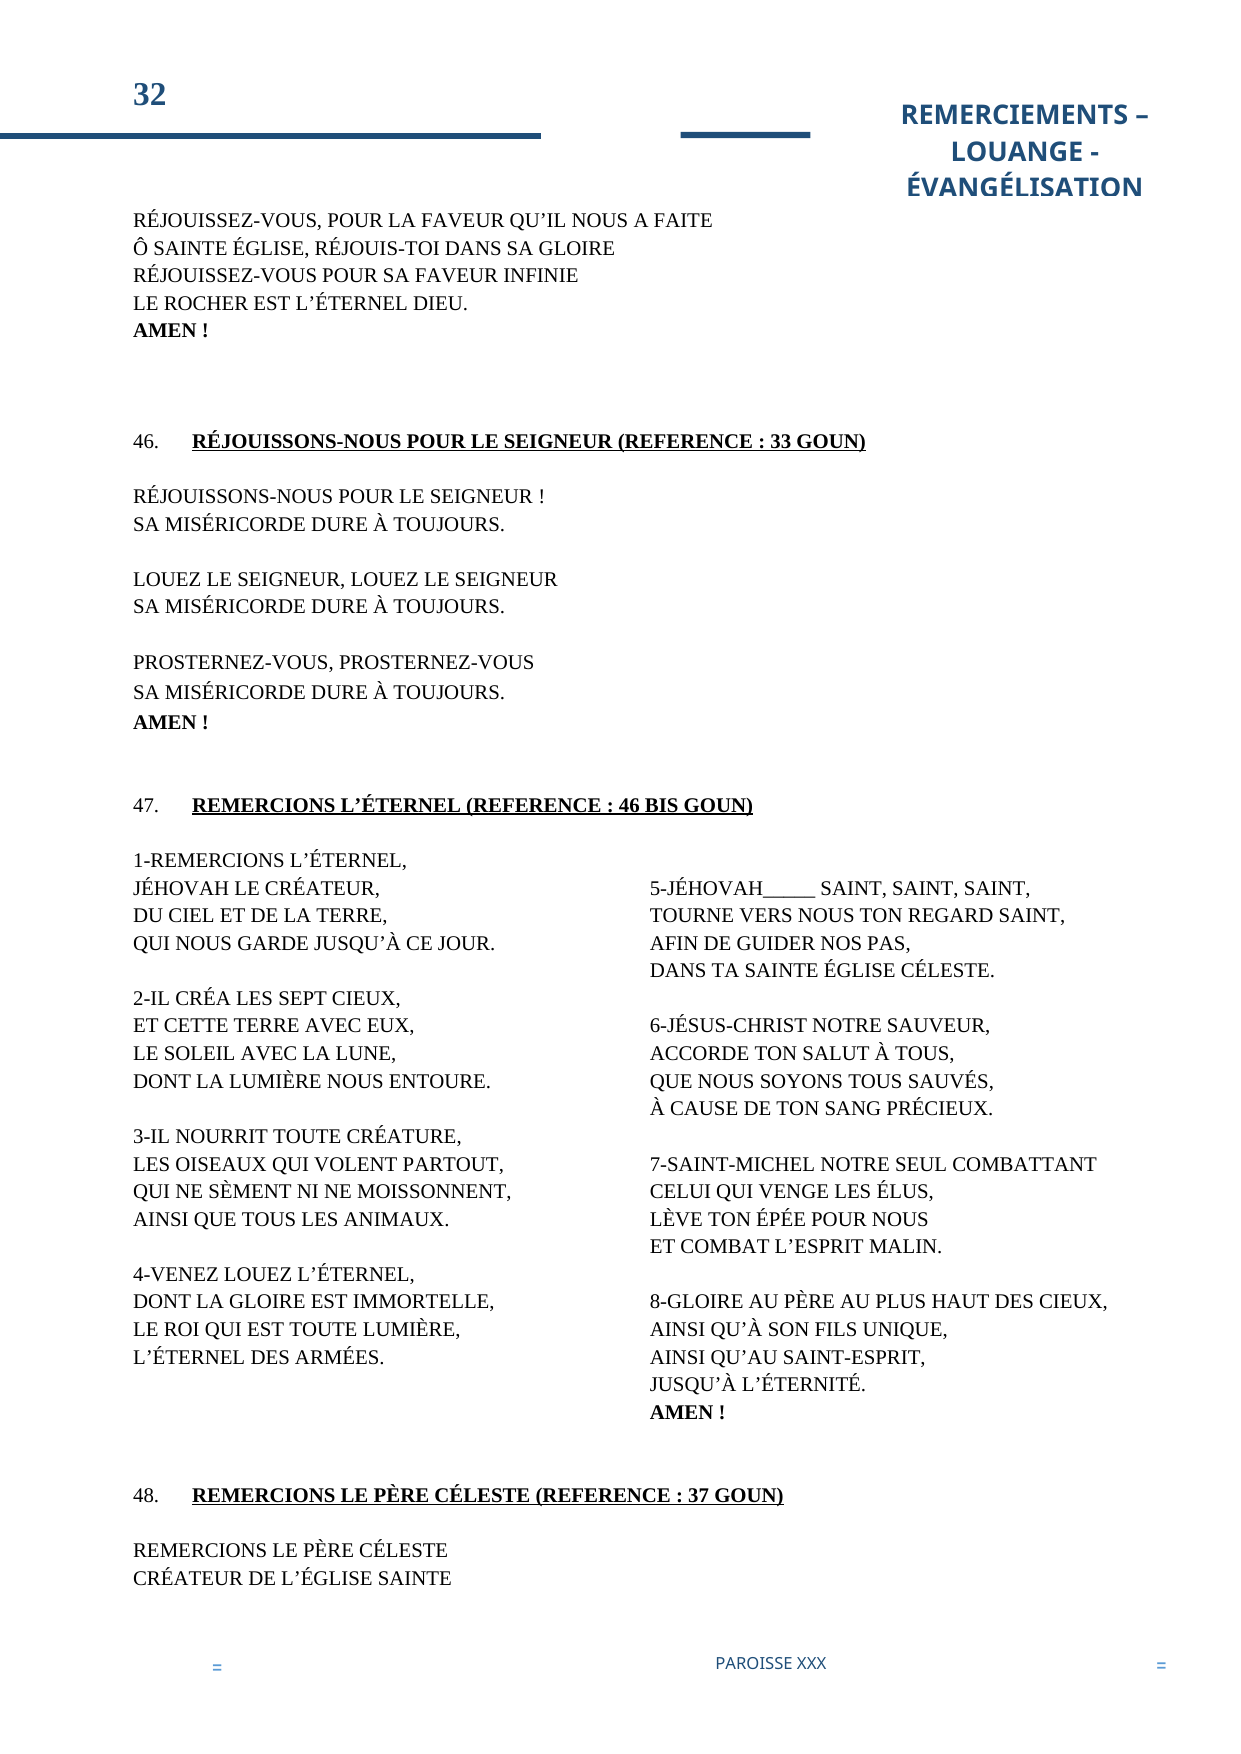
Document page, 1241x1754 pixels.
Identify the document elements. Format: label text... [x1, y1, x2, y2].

text 8-GLOIRE AU PÈRE AU PLUS HAUT DES CIEUX, [649, 1289, 1122, 1313]
text JÉHOVAH LE CRÉATEUR, [133, 875, 576, 899]
text DONT LA GLOIRE EST IMMORTELLE, [133, 1289, 576, 1313]
text RÉJOUISSEZ-VOUS, POUR LA FAVEUR QU’IL NOUS A FAITE [133, 208, 1093, 232]
text RÉJOUISSONS-NOUS POUR LE SEIGNEUR ! [133, 484, 1093, 508]
text 4-VENEZ LOUEZ L’ÉTERNEL, [133, 1262, 576, 1286]
text AFIN DE GUIDER NOS PAS, [649, 931, 1122, 955]
text DANS TA SAINTE ÉGLISE CÉLESTE. [649, 958, 1122, 982]
text L’ÉTERNEL DES ARMÉES. [133, 1345, 576, 1369]
text 7-SAINT-MICHEL NOTRE SEUL COMBATTANT [649, 1151, 1122, 1176]
text JUSQU’À L’ÉTERNITÉ. [649, 1372, 1122, 1396]
text 5-JÉHOVAH_____ SAINT, SAINT, SAINT, [649, 875, 1122, 899]
text AMEN ! [133, 710, 1093, 734]
text QUI NE SÈMENT NI NE MOISSONNENT, [133, 1179, 576, 1203]
text ACCORDE TON SALUT À TOUS, [649, 1041, 1122, 1065]
text LE ROCHER EST L’ÉTERNEL DIEU. [133, 291, 1093, 315]
text ET CETTE TERRE AVEC EUX, [133, 1013, 576, 1037]
text CELUI QUI VENGE LES ÉLUS, [649, 1179, 1122, 1203]
text 3-IL NOURRIT TOUTE CRÉATURE, [133, 1124, 576, 1148]
text LOUEZ LE SEIGNEUR, LOUEZ LE SEIGNEUR [133, 567, 1093, 591]
subtitle REMERCIONS L’ÉTERNEL (REFERENCE : 46 bis Goun) [133, 793, 1093, 817]
text DU CIEL ET DE LA TERRE, [133, 903, 576, 927]
text LE SOLEIL AVEC LA LUNE, [133, 1041, 576, 1065]
text AMEN ! [649, 1400, 1122, 1424]
text AINSI QUE TOUS LES ANIMAUX. [133, 1207, 576, 1231]
text SA MISÉRICORDE DURE À TOUJOURS. [133, 594, 1093, 618]
text LE ROI QUI EST TOUTE LUMIÈRE, [133, 1317, 576, 1341]
text QUE NOUS SOYONS TOUS SAUVÉS, [649, 1069, 1122, 1093]
text LÈVE TON ÉPÉE POUR NOUS [649, 1207, 1122, 1231]
text QUI NOUS GARDE JUSQU’À CE JOUR. [133, 931, 576, 955]
text DONT LA LUMIÈRE NOUS ENTOURE. [133, 1069, 576, 1093]
text ET COMBAT L’ESPRIT MALIN. [649, 1234, 1122, 1258]
subtitle REMERCIONS LE PÈRE CÉLESTE (REFERENCE : 37 Goun) [133, 1483, 1093, 1507]
text 6-JÉSUS-CHRIST NOTRE SAUVEUR, [649, 1013, 1122, 1037]
text TOURNE VERS NOUS TON REGARD SAINT, [649, 903, 1122, 927]
text AMEN ! [133, 318, 1093, 342]
text RÉJOUISSEZ-VOUS POUR SA FAVEUR INFINIE [133, 263, 1093, 287]
text Ô SAINTE ÉGLISE, RÉJOUIS-TOI DANS SA GLOIRE [133, 236, 1093, 259]
text LES OISEAUX QUI VOLENT PARTOUT, [133, 1151, 576, 1176]
text AINSI QU’À SON FILS UNIQUE, [649, 1317, 1122, 1341]
text CRÉATEUR DE L’ÉGLISE SAINTE [133, 1566, 1093, 1589]
text SA MISÉRICORDE DURE À TOUJOURS. [133, 512, 1093, 536]
text SA MISÉRICORDE DURE À TOUJOURS. [133, 677, 1093, 706]
text PROSTERNEZ-VOUS, PROSTERNEZ-VOUS [133, 649, 1093, 674]
text AINSI QU’AU SAINT-ESPRIT, [649, 1345, 1122, 1369]
text 2-IL CRÉA LES SEPT CIEUX, [133, 986, 576, 1010]
text REMERCIONS LE PÈRE CÉLESTE [133, 1538, 1093, 1562]
subtitle RÉJOUISSONS-NOUS POUR LE SEIGNEUR (REFERENCE : 33 Goun) [133, 429, 1093, 453]
text 1-REMERCIONS L’ÉTERNEL, [133, 848, 576, 872]
text À CAUSE DE TON SANG PRÉCIEUX. [649, 1096, 1122, 1120]
